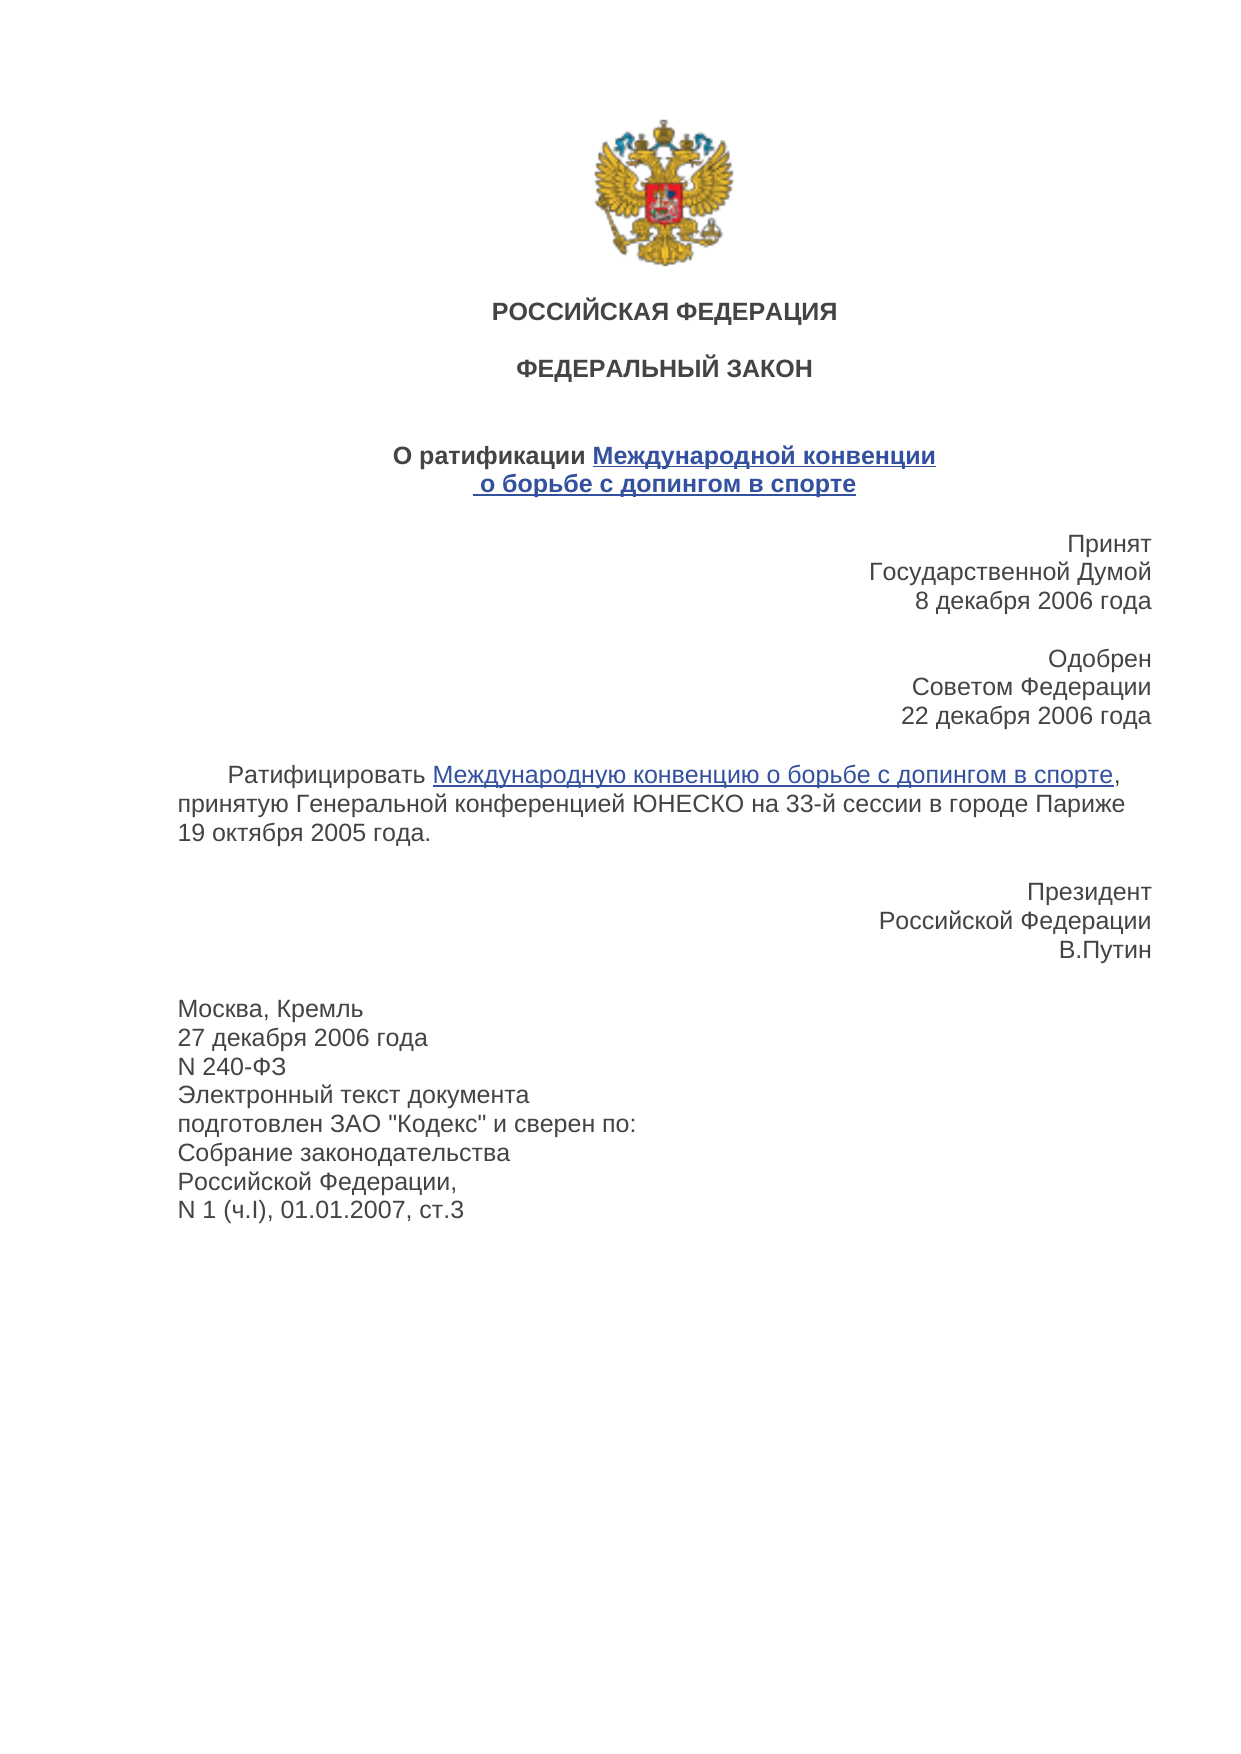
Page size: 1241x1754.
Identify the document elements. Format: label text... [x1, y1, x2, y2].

text Электронный текст документа подготовлен ЗАО "Кодекс" и сверен по: [177, 1080, 1152, 1138]
text Москва, Кремль 27 декабря 2006 года N 240-ФЗ [177, 994, 1152, 1080]
text Собрание законодательства Российской Федерации, N 1 (ч.I), 01.01.2007, ст.3 [177, 1138, 1152, 1224]
text Президент Российской Федерации В.Путин [177, 877, 1152, 994]
text Принят Государственной Думой 8 декабря 2006 года Одобрен Советом Федерации 22 декабря 2006 года [177, 529, 1152, 760]
text РОССИЙСКАЯ ФЕДЕРАЦИЯ ФЕДЕРАЛЬНЫЙ ЗАКОН О ратификации Международной конвенции о борьбе с допингом в спорте [177, 297, 1152, 529]
text Ратифицировать Международную конвенцию о борьбе с допингом в спорте, принятую Генеральной конференцией ЮНЕСКО на 33-й сессии в городе Париже 19 октября 2005 года. [177, 760, 1152, 877]
picture [593, 118, 736, 269]
